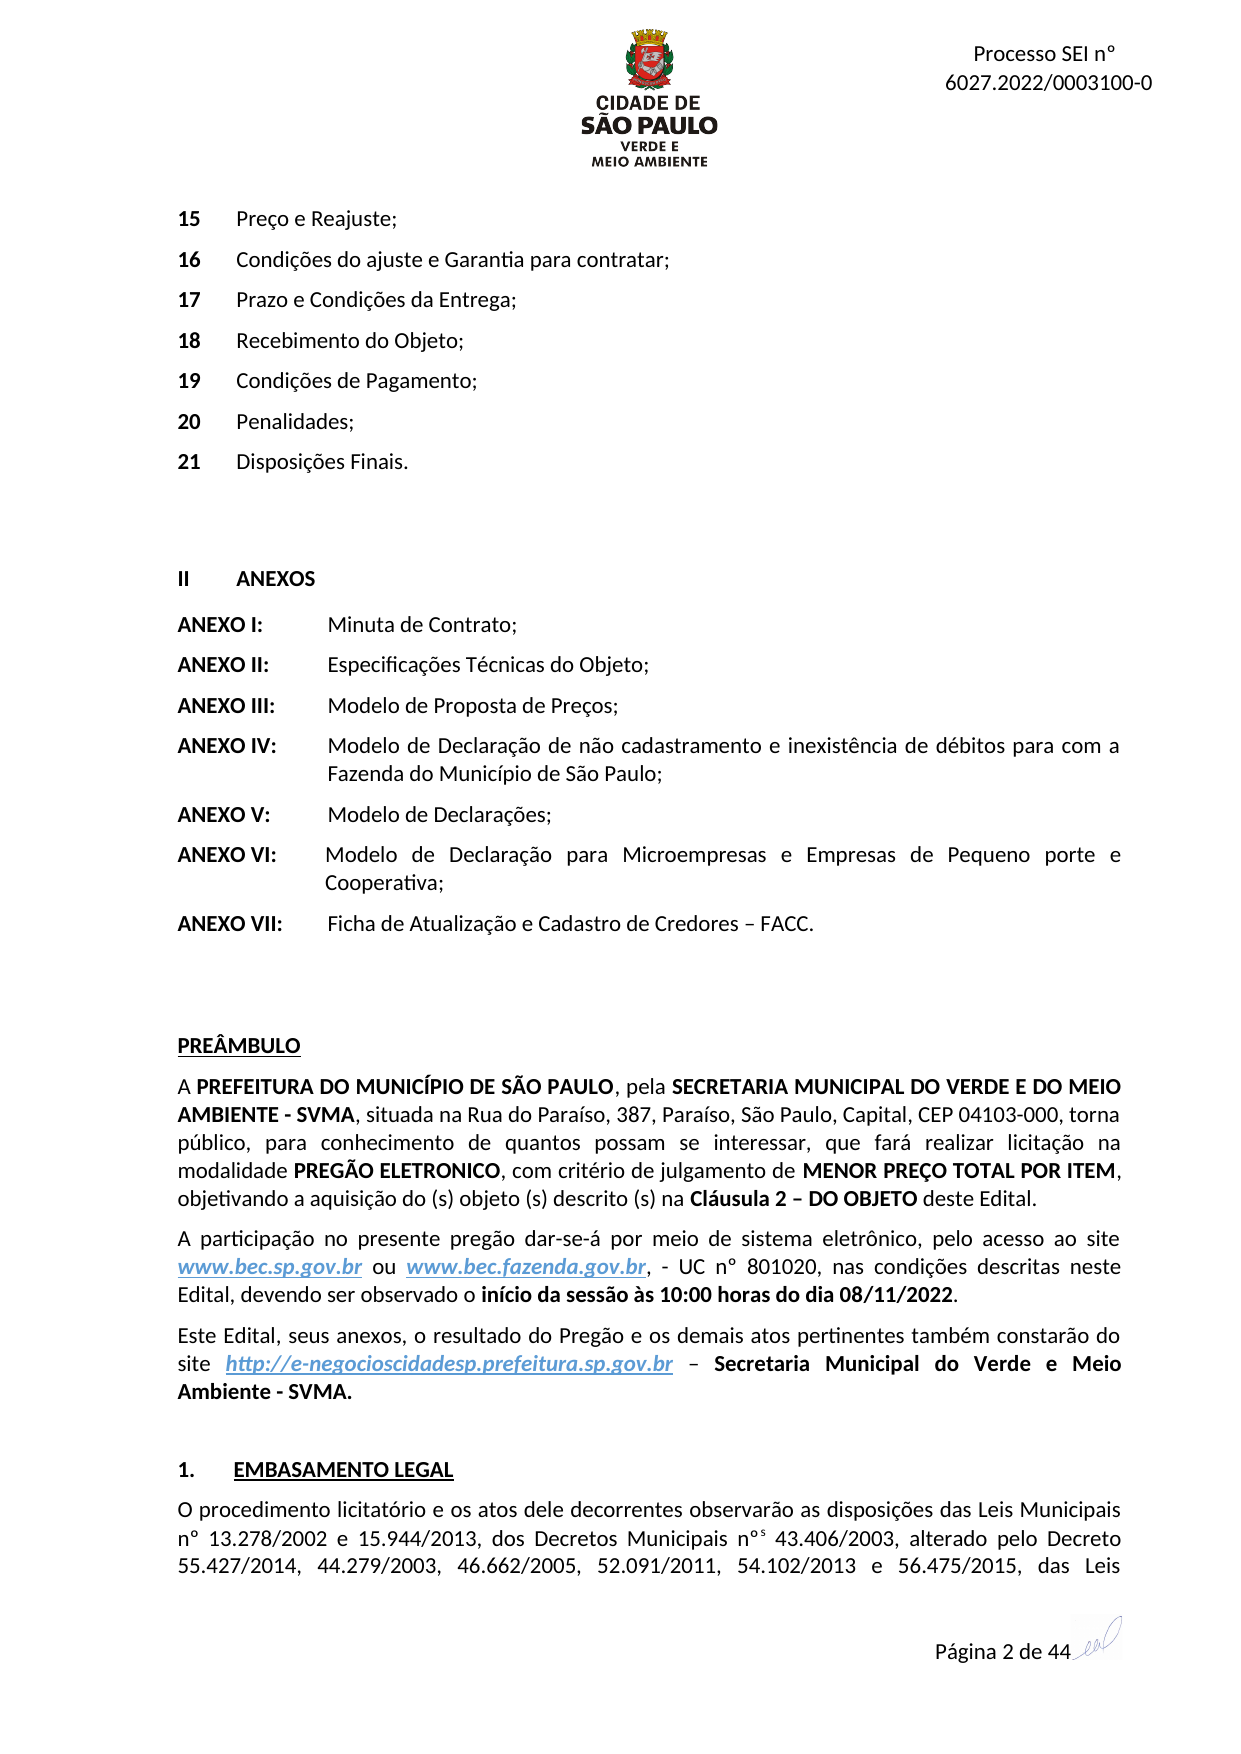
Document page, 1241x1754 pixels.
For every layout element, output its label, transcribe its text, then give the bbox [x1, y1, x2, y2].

text ANEXO IV: Modelo de Declaração de não cadastramento e inexistência de débitos para com a Fazenda do Município de São Paulo; [177, 731, 1122, 787]
text 21 Disposições Finais. [177, 447, 1122, 475]
text ANEXO VII: Ficha de Atualização e Cadastro de Credores – FACC. [177, 909, 1122, 937]
text 18 Recebimento do Objeto; [177, 326, 1122, 354]
text A PREFEITURA DO MUNICÍPIO DE SÃO PAULO, pela SECRETARIA MUNICIPAL DO VERDE E DO MEIO AMBIENTE - SVMA, situada na Rua do Paraíso, 387, Paraíso, São Paulo, Capital, CEP 04103-000, torna público, para conhecimento de quantos possam se interessar, que fará realizar licitação na modalidade PREGÃO ELETRONICO, com critério de julgamento de MENOR PREÇO TOTAL POR ITEM, objetivando a aquisição do (s) objeto (s) descrito (s) na Cláusula 2 – DO OBJETO deste Edital. [177, 1072, 1122, 1212]
text PREÂMBULO [177, 1031, 1122, 1059]
text 15 Preço e Reajuste; [177, 204, 1122, 232]
text 19 Condições de Pagamento; [177, 366, 1122, 394]
text Este Edital, seus anexos, o resultado do Pregão e os demais atos pertinentes também constarão do site http://e-negocioscidadesp.prefeitura.sp.gov.br – Secretaria Municipal do Verde e Meio Ambiente - SVMA. [177, 1321, 1122, 1405]
picture [1070, 1614, 1123, 1660]
text II ANEXOS [177, 564, 1122, 592]
picture [581, 29, 718, 167]
text ANEXO V: Modelo de Declarações; [177, 800, 1122, 828]
text ANEXO I: Minuta de Contrato; [177, 610, 1122, 638]
text A participação no presente pregão dar-se-á por meio de sistema eletrônico, pelo acesso ao site www.bec.sp.gov.br ou www.bec.fazenda.gov.br, - UC nº 801020, nas condições descritas neste Edital, devendo ser observado o início da sessão às 10:00 horas do dia 08/11/2022. [177, 1224, 1122, 1308]
text 20 Penalidades; [177, 407, 1122, 435]
text ANEXO III: Modelo de Proposta de Preços; [177, 691, 1122, 719]
text ANEXO II: Especificações Técnicas do Objeto; [177, 650, 1122, 678]
text 1. EMBASAMENTO LEGAL [177, 1455, 1122, 1483]
text 17 Prazo e Condições da Entrega; [177, 285, 1122, 313]
text ANEXO VI: Modelo de Declaração para Microempresas e Empresas de Pequeno porte e Cooperativa; [177, 841, 1122, 897]
text 16 Condições do ajuste e Garantia para contratar; [177, 245, 1122, 273]
